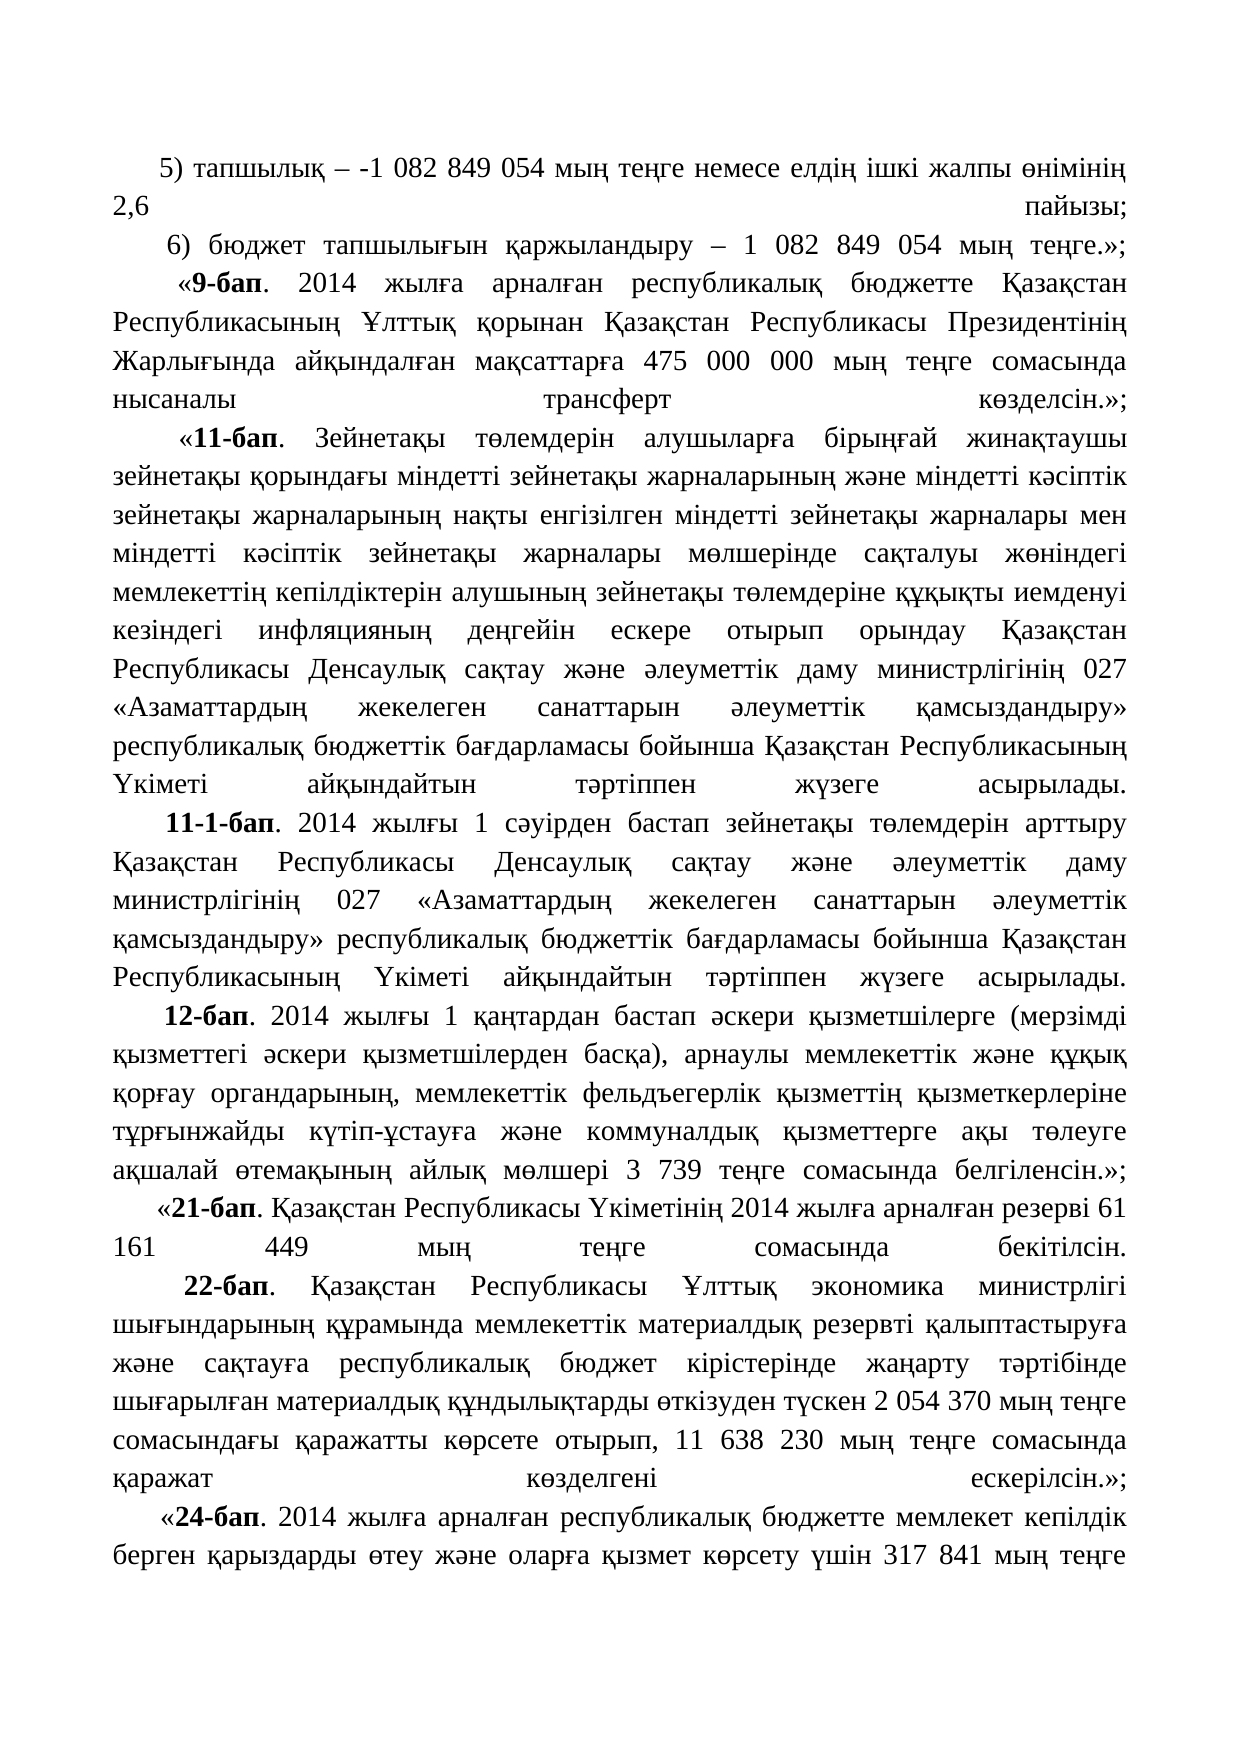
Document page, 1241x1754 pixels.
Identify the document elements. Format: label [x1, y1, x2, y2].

text [112, 150, 1128, 1571]
